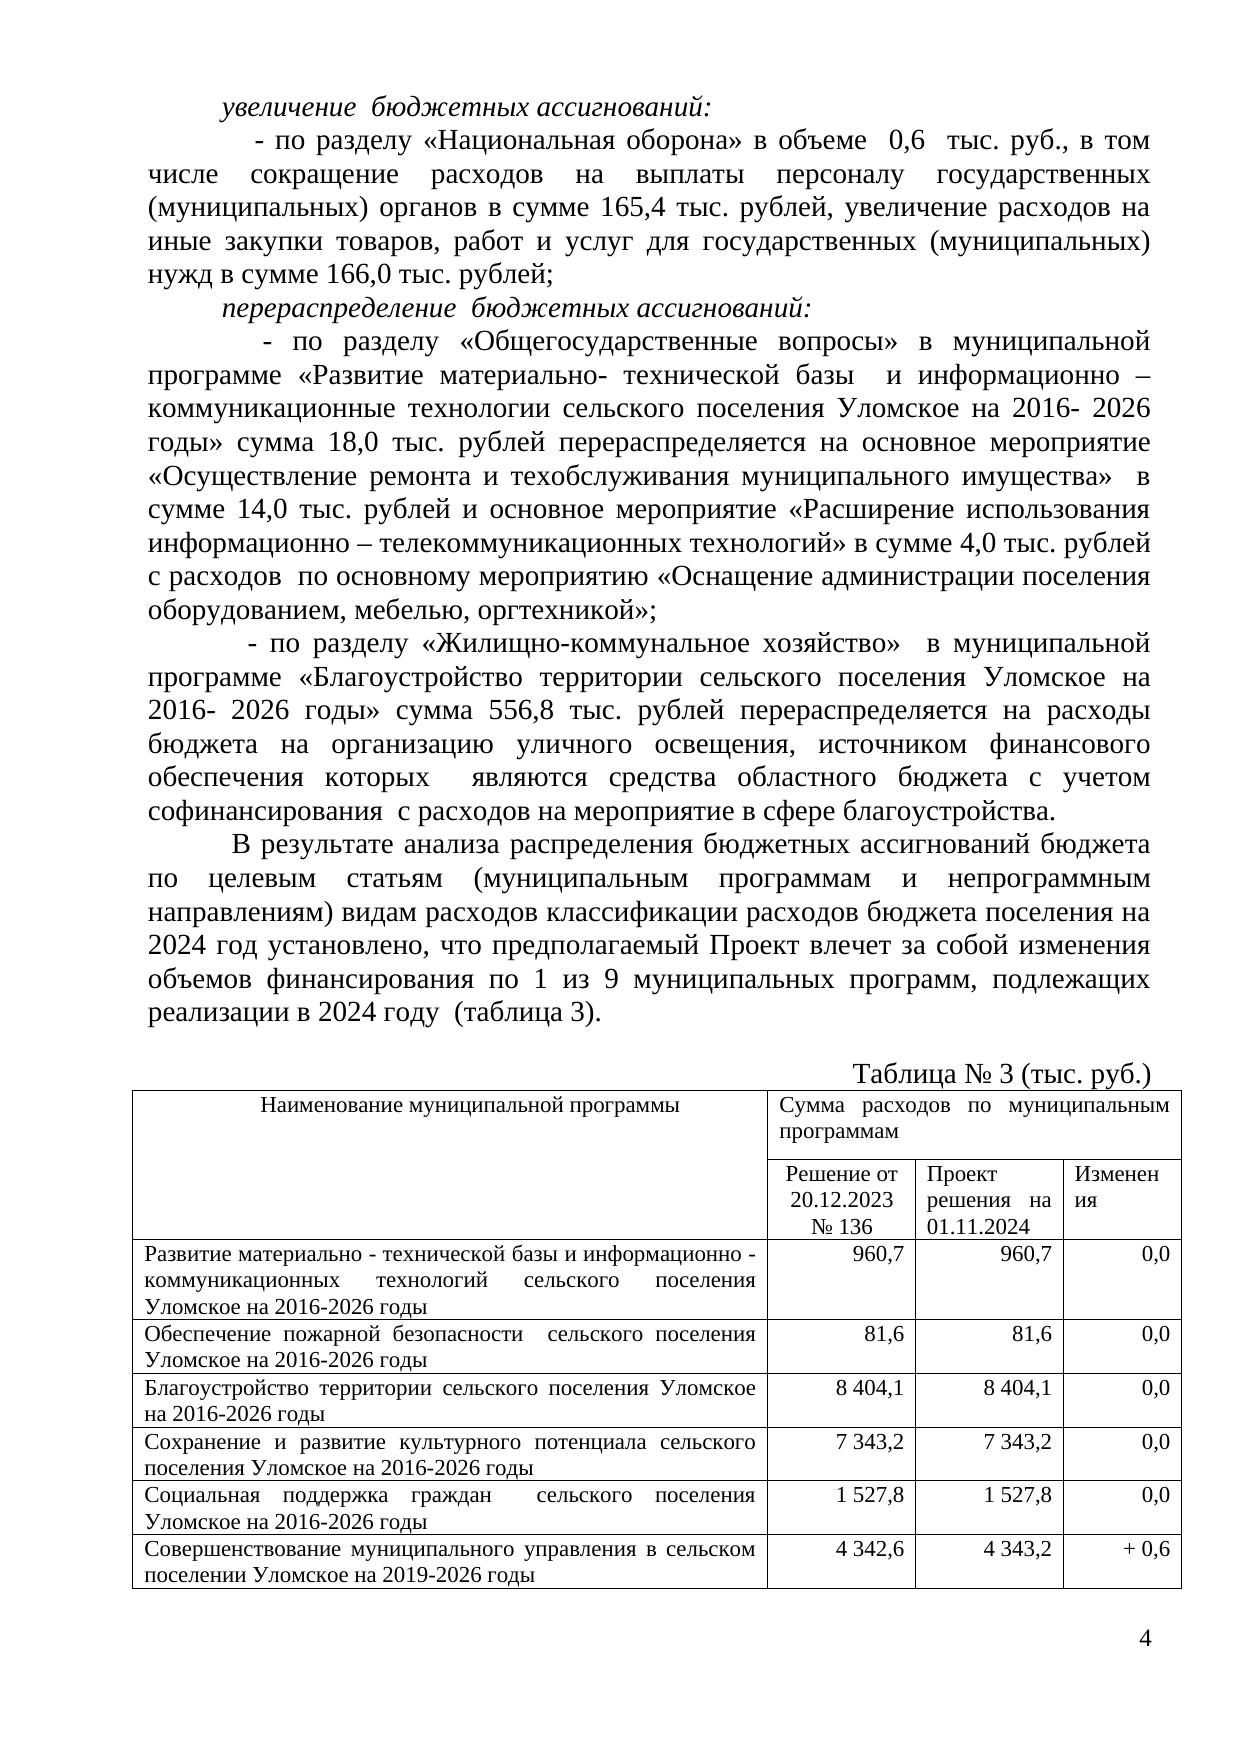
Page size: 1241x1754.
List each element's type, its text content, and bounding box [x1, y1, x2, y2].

table_cell 0,0 [1064, 1374, 1181, 1427]
table_cell 0,0 [1064, 1240, 1181, 1319]
table_cell 0,0 [1064, 1428, 1181, 1480]
table_cell Благоустройство территории сельского поселения Уломское на 2016-2026 годы [133, 1374, 767, 1427]
table_cell 81,6 [768, 1320, 915, 1373]
text Таблица № 3 (тыс. руб.) [148, 1057, 1152, 1090]
table_cell 4 343,2 [916, 1535, 1063, 1588]
table_cell Обеспечение пожарной безопасности сельского поселения Уломское на 2016-2026 годы [133, 1320, 767, 1373]
table_cell Изменения [1064, 1160, 1181, 1239]
table_cell Сохранение и развитие культурного потенциала сельского поселения Уломское на 2016-2026 годы [133, 1428, 767, 1480]
table_cell Проект решения на 01.11.2024 [916, 1160, 1063, 1239]
text увеличение бюджетных ассигнований: [148, 89, 1152, 122]
text - по разделу «Национальная оборона» в объеме 0,6 тыс. руб., в том числе сокращение расходов на выплаты персоналу государственных (муниципальных) органов в сумме 165,4 тыс. рублей, увеличение расходов на иные закупки товаров, работ и услуг для государственных (муниципальных) нужд в сумме 166,0 тыс. рублей; [148, 122, 1152, 290]
table_cell 4 342,6 [768, 1535, 915, 1588]
table_header Наименование муниципальной программы [133, 1091, 767, 1239]
table_cell Развитие материально - технической базы и информационно - коммуникационных технологий сельского поселения Уломское на 2016-2026 годы [133, 1240, 767, 1319]
table_cell 1 527,8 [768, 1481, 915, 1534]
text В результате анализа распределения бюджетных ассигнований бюджета по целевым статьям (муниципальным программам и непрограммным направлениям) видам расходов классификации расходов бюджета поселения на 2024 год установлено, что предполагаемый Проект влечет за собой изменения объемов финансирования по 1 из 9 муниципальных программ, подлежащих реализации в 2024 году (таблица 3). [148, 827, 1152, 1028]
table_cell + 0,6 [1064, 1535, 1181, 1588]
table_cell 81,6 [916, 1320, 1063, 1373]
table_cell 960,7 [916, 1240, 1063, 1319]
table_cell 960,7 [768, 1240, 915, 1319]
table_cell Совершенствование муниципального управления в сельском поселении Уломское на 2019-2026 годы [133, 1535, 767, 1588]
table_cell 7 343,2 [916, 1428, 1063, 1480]
table_cell 7 343,2 [768, 1428, 915, 1480]
table_header Сумма расходов по муниципальным программам [768, 1091, 1181, 1159]
table_cell 0,0 [1064, 1481, 1181, 1534]
text перераспределение бюджетных ассигнований: [148, 290, 1152, 323]
table_cell 8 404,1 [916, 1374, 1063, 1427]
table_cell Социальная поддержка граждан сельского поселения Уломское на 2016-2026 годы [133, 1481, 767, 1534]
table_cell 1 527,8 [916, 1481, 1063, 1534]
text - по разделу «Жилищно-коммунальное хозяйство» в муниципальной программе «Благоустройство территории сельского поселения Уломское на 2016- 2026 годы» сумма 556,8 тыс. рублей перераспределяется на расходы бюджета на организацию уличного освещения, источником финансового обеспечения которых являются средства областного бюджета с учетом софинансирования с расходов на мероприятие в сфере благоустройства. [148, 625, 1152, 827]
table_cell Решение от 20.12.2023 № 136 [768, 1160, 915, 1239]
table_cell 8 404,1 [768, 1374, 915, 1427]
text - по разделу «Общегосударственные вопросы» в муниципальной программе «Развитие материально- технической базы и информационно – коммуникационные технологии сельского поселения Уломское на 2016- 2026 годы» сумма 18,0 тыс. рублей перераспределяется на основное мероприятие «Осуществление ремонта и техобслуживания муниципального имущества» в сумме 14,0 тыс. рублей и основное мероприятие «Расширение использования информационно – телекоммуникационных технологий» в сумме 4,0 тыс. рублей с расходов по основному мероприятию «Оснащение администрации поселения оборудованием, мебелью, оргтехникой»; [148, 323, 1152, 625]
table_cell 0,0 [1064, 1320, 1181, 1373]
